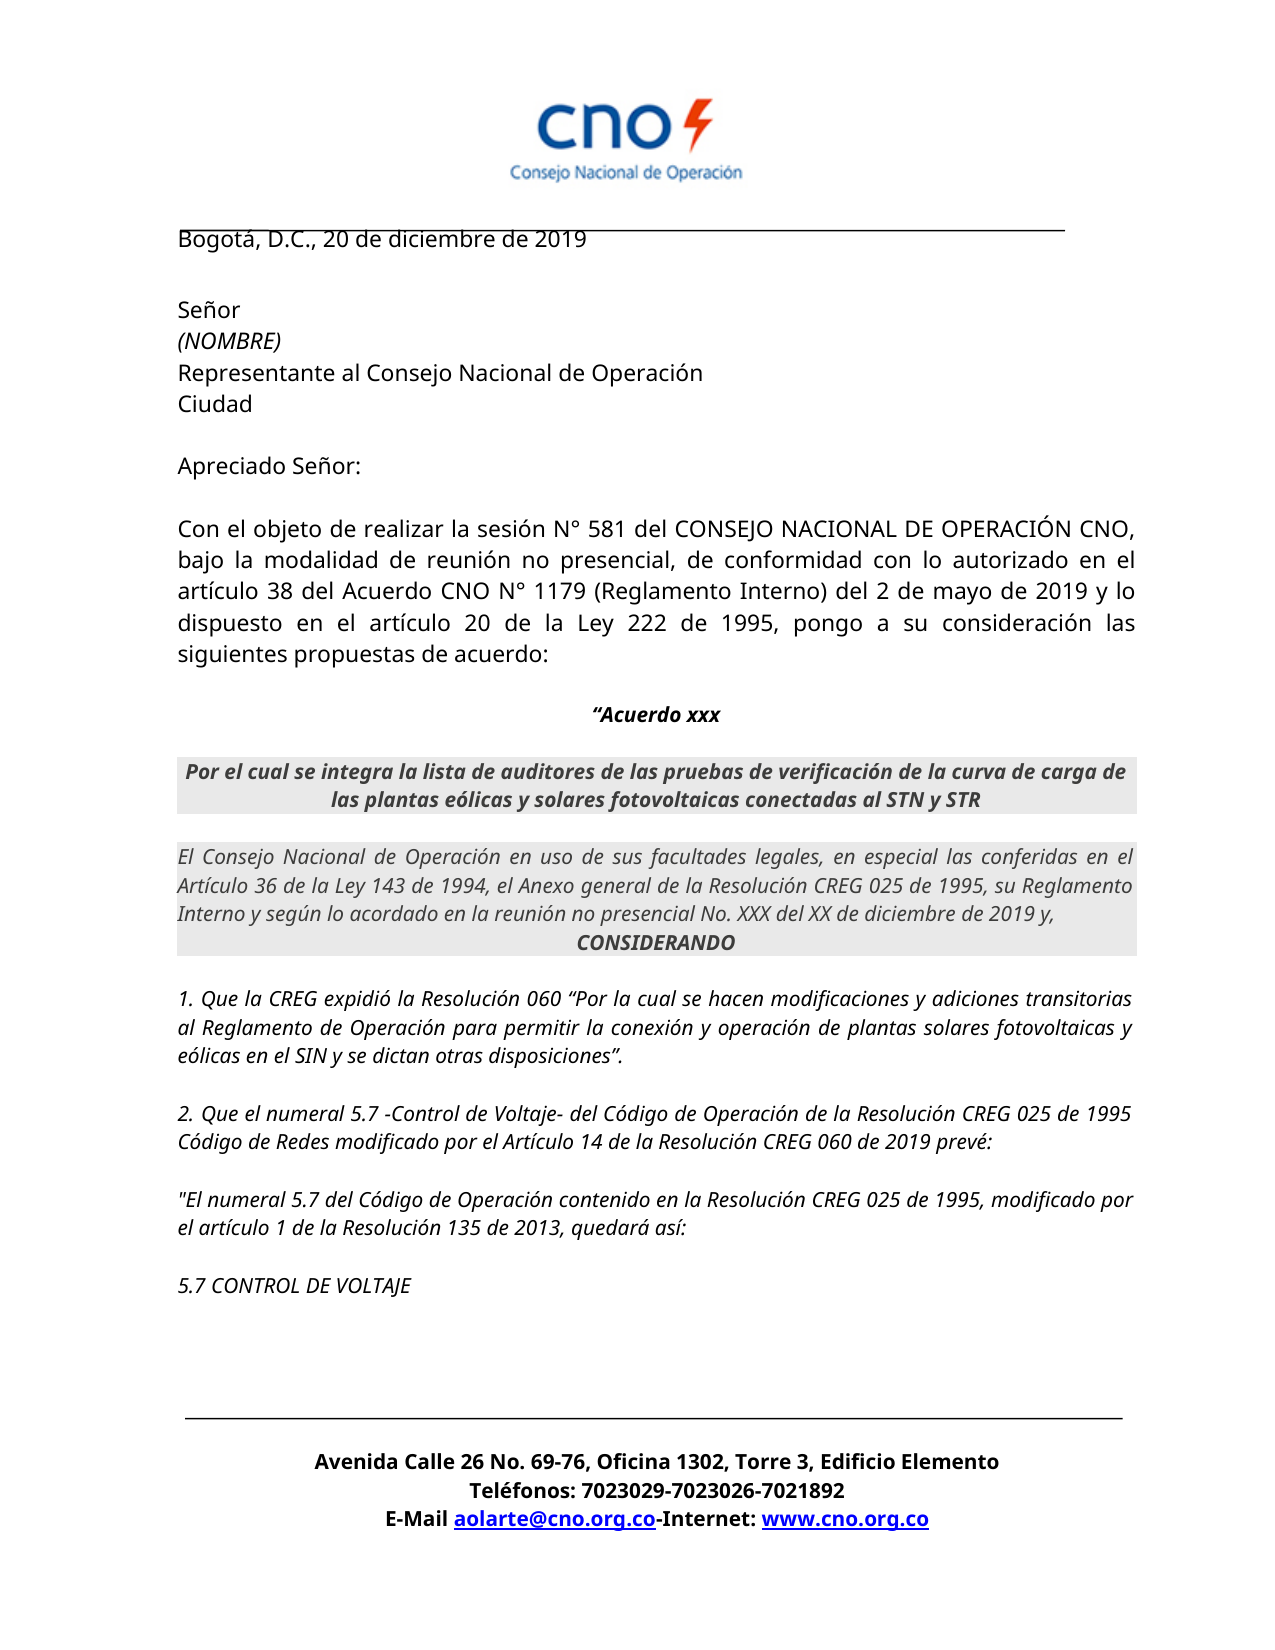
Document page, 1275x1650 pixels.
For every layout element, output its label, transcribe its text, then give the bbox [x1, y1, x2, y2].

subtitle Señor [177, 294, 1137, 325]
subtitle Bogotá, D.C., 20 de diciembre de 2019 [177, 223, 1137, 254]
text El Consejo Nacional de Operación en uso de sus facultades legales, en especial las conferidas en el Artículo 36 de la Ley 143 de 1994, el Anexo general de la Resolución CREG 025 de 1995, su Reglamento Interno y según lo acordado en la reunión no presencial No. XXX del XX de diciembre de 2019 y, [177, 842, 1137, 928]
text “Acuerdo xxx [177, 700, 1137, 729]
text "El numeral 5.7 del Código de Operación contenido en la Resolución CREG 025 de 1995, modificado por el artículo 1 de la Resolución 135 de 2013, quedará así: [177, 1185, 1137, 1242]
picture [484, 88, 757, 191]
text Representante al Consejo Nacional de Operación [177, 356, 1137, 388]
text 1. Que la CREG expidió la Resolución 060 “Por la cual se hacen modificaciones y adiciones transitorias al Reglamento de Operación para permitir la conexión y operación de plantas solares fotovoltaicas y eólicas en el SIN y se dictan otras disposiciones”. [177, 984, 1137, 1070]
text Ciudad [177, 388, 1137, 419]
text Con el objeto de realizar la sesión N° 581 del CONSEJO NACIONAL DE OPERACIÓN CNO, bajo la modalidad de reunión no presencial, de conformidad con lo autorizado en el artículo 38 del Acuerdo CNO N° 1179 (Reglamento Interno) del 2 de mayo de 2019 y lo dispuesto en el artículo 20 de la Ley 222 de 1995, pongo a su consideración las siguientes propuestas de acuerdo: [177, 513, 1137, 669]
text 5.7 CONTROL DE VOLTAJE [177, 1271, 1137, 1299]
text CONSIDERANDO [177, 928, 1137, 956]
text Por el cual se integra la lista de auditores de las pruebas de verificación de la curva de carga de las plantas eólicas y solares fotovoltaicas conectadas al STN y STR [177, 757, 1137, 814]
text 2. Que el numeral 5.7 -Control de Voltaje- del Código de Operación de la Resolución CREG 025 de 1995 Código de Redes modificado por el Artículo 14 de la Resolución CREG 060 de 2019 prevé: [177, 1099, 1137, 1156]
text Apreciado Señor: [177, 450, 1137, 481]
text (NOMBRE) [177, 325, 1137, 356]
